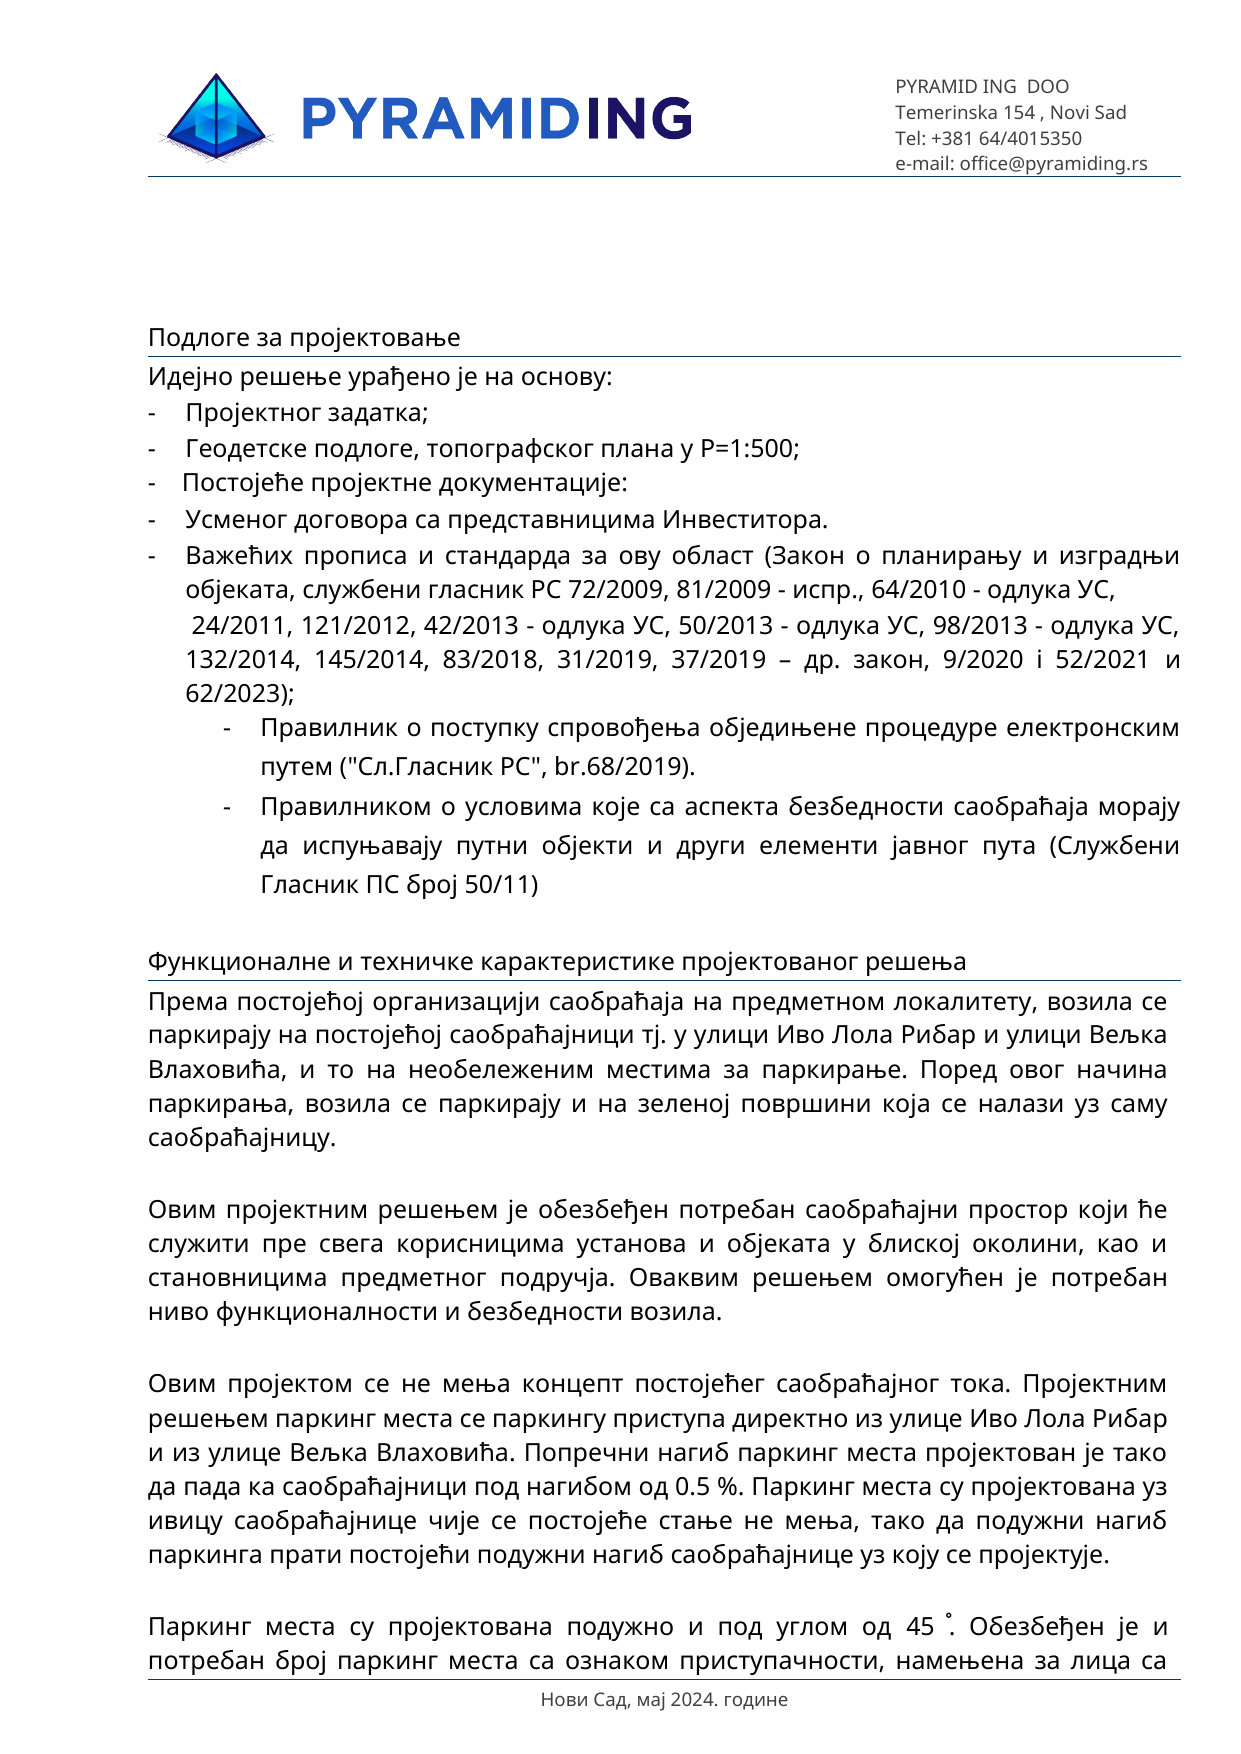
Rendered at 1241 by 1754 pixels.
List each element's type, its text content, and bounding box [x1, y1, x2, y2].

text - Постојеће пројектне документације: [148, 465, 1181, 499]
text - Важећих прописа и стандарда за ову област (Закон о планирању и изградњи објеката, службени гласник РС 72/2009, 81/2009 - испр., 64/2010 - одлука УС, [148, 537, 1181, 606]
text Овим пројектом се не мења концепт постојећег саобраћајног тока. Пројектним решењем паркинг места се паркингу приступа директно из улице Иво Лола Рибар и из улице Вељка Влаховића. Попречни нагиб паркинг места пројектован је тако да пада ка саобраћајници под нагибом од 0.5 %. Паркинг места су пројектована уз ивицу саобраћајнице чије се постојеће стање не мења, тако да подужни нагиб паркинга прати постојећи подужни нагиб саобраћајнице уз коју се пројектује. [148, 1366, 1169, 1571]
text - Усменог договора са представницима Инвеститора. [148, 501, 1181, 535]
list Правилником о условима које са аспекта безбедности саобраћаја морају да испуњавају путни објекти и други елементи јавног пута (Службени Гласник ПС број 50/11) [223, 788, 1181, 901]
list Правилник о поступку спровођења обједињене процедуре електронским путем ("Сл.Гласник РС", br.68/2019). [223, 710, 1181, 783]
text 24/2011, 121/2012, 42/2013 - одлука УС, 50/2013 - одлука УС, 98/2013 - одлука УС, 132/2014, 145/2014, 83/2018, 31/2019, 37/2019 – др. закон, 9/2020 i 52/2021 и 62/2023); [148, 608, 1181, 710]
text - Пројектног задатка; [148, 395, 1181, 429]
text Овим пројектним решењем је обезбеђен потребан саобраћајни простор који ће служити пре свега корисницима установа и објеката у блиској околини, као и становницима предметног подручја. Оваквим решењем омогућен је потребан ниво функционалности и безбедности возила. [148, 1192, 1169, 1328]
text Подлоге за пројектовање [148, 319, 1181, 356]
text - Геодетске подлоге, топографског плана у Р=1:500; [148, 431, 1181, 465]
text Према постојећој организацији саобраћаја на предметном локалитету, возила се паркирају на постојећој саобраћајници тј. у улици Иво Лола Рибар и улици Вељка Влаховића, и то на необележеним местима за паркирање. Поред овог начина паркирања, возила се паркирају и на зеленој површини која се налази уз саму саобраћајницу. [148, 983, 1169, 1153]
picture [158, 73, 691, 163]
text Идејно решење урађено је на основу: [148, 359, 1181, 393]
text Функционалне и техничке карактеристике пројектованог решења [148, 944, 1181, 980]
